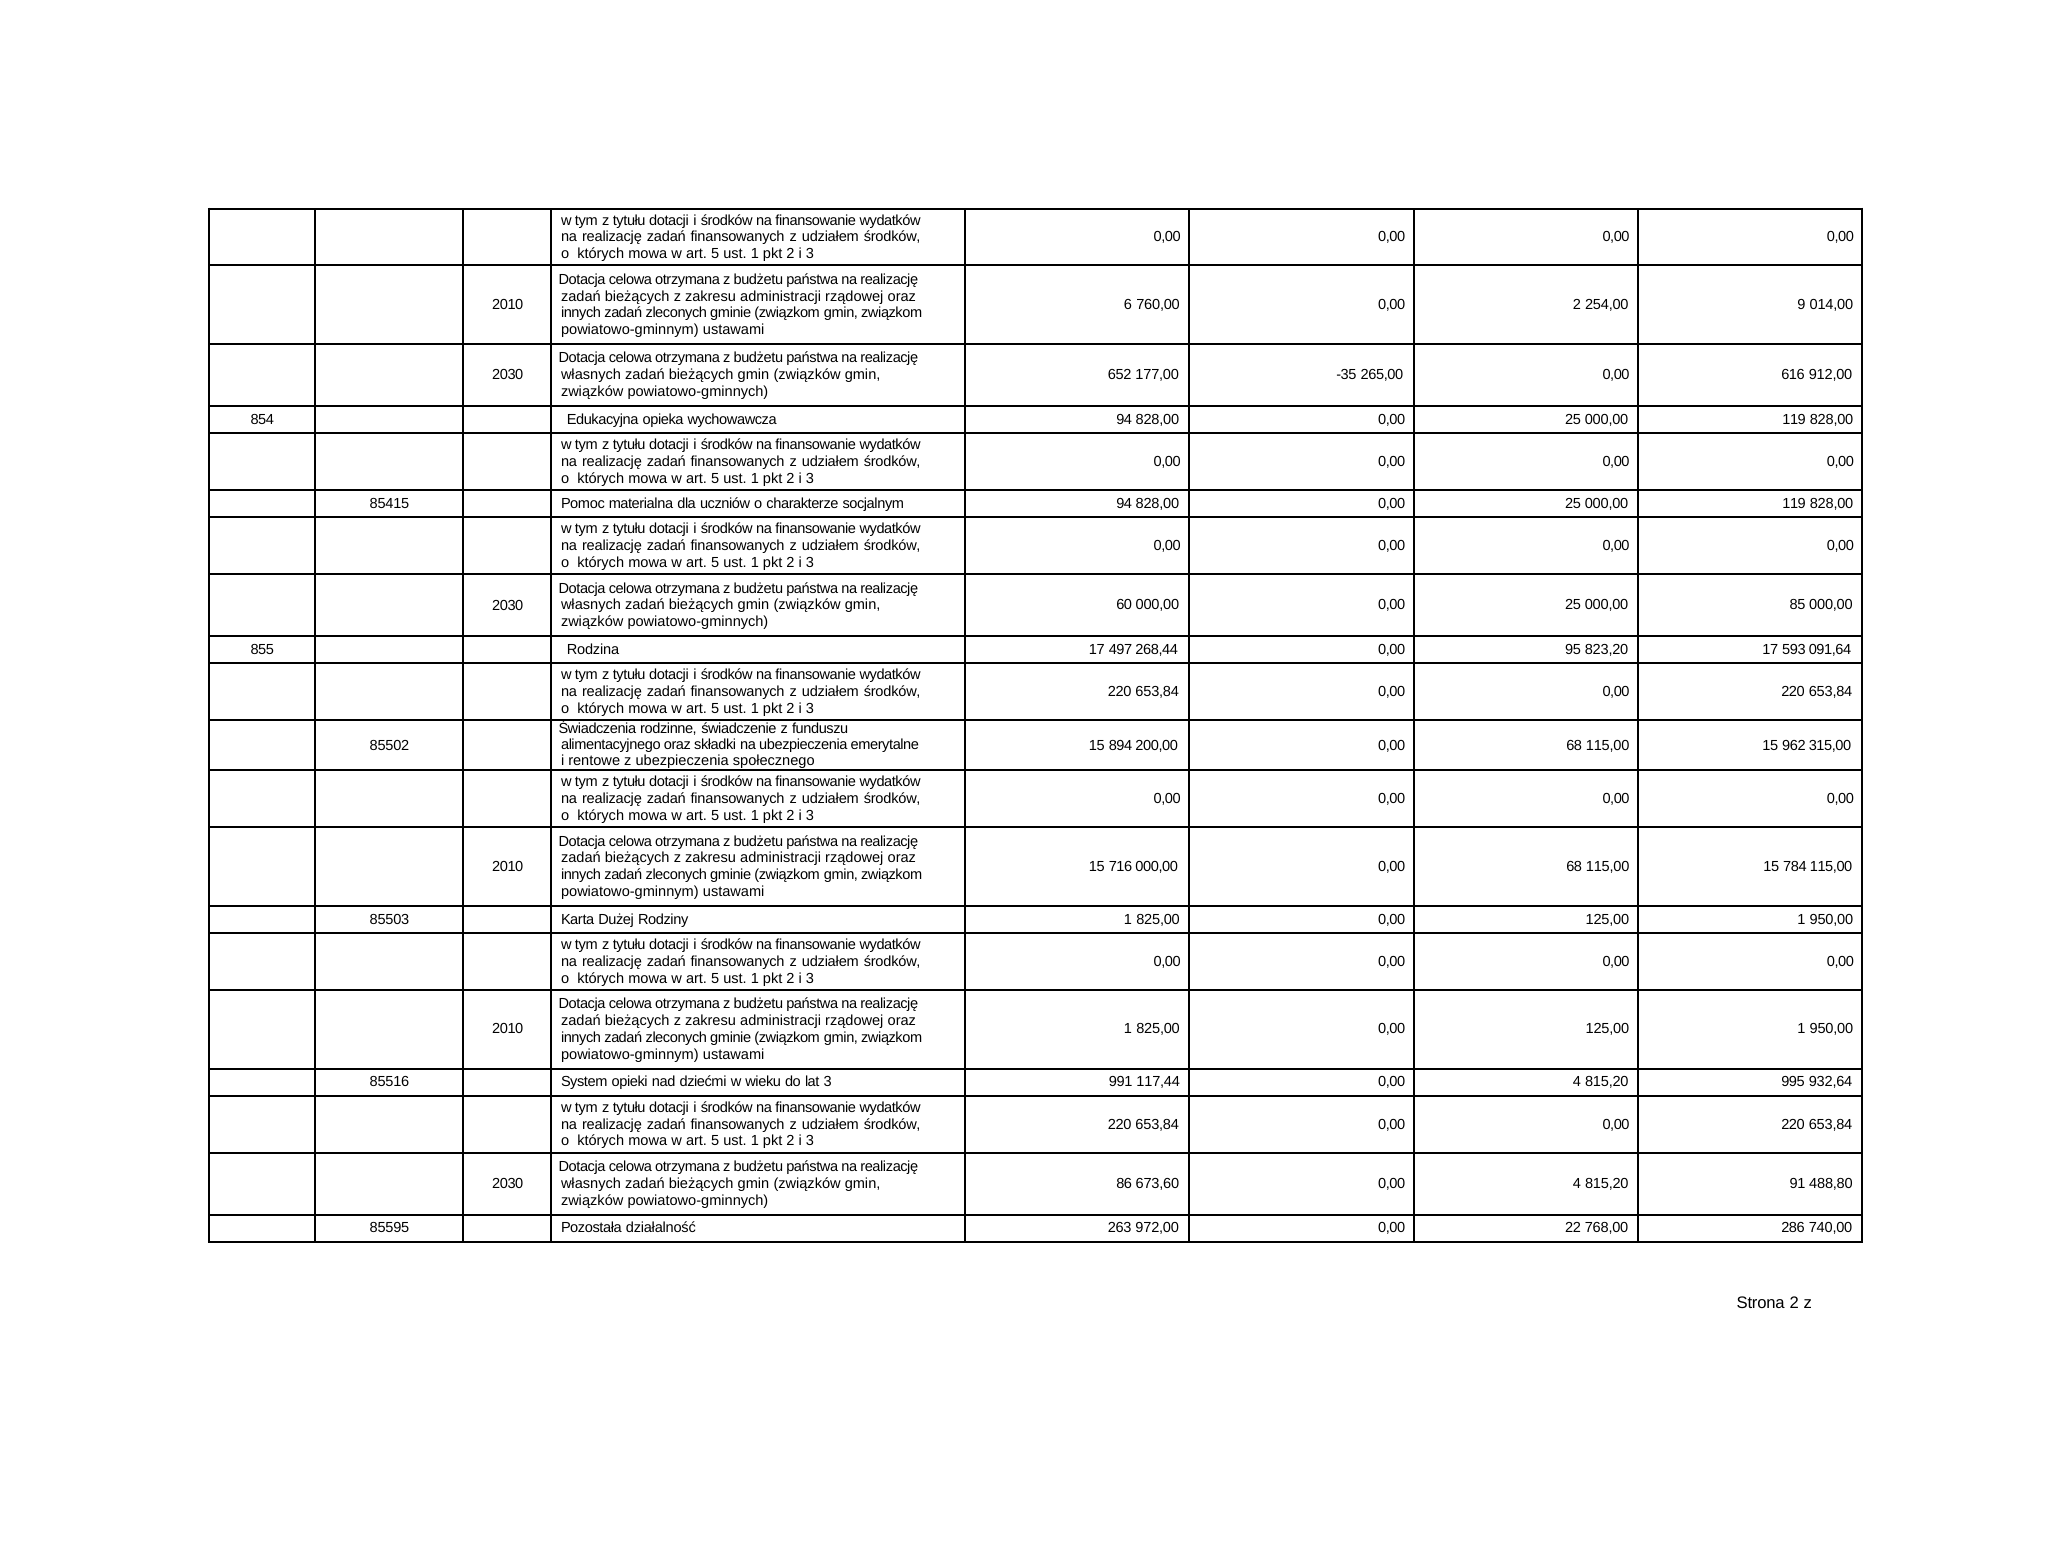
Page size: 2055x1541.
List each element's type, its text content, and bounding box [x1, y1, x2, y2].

table_cell Edukacyjna opieka wychowawcza [552, 407, 964, 432]
table_cell 0,00 [1639, 518, 1861, 573]
table_cell [464, 664, 550, 719]
table_cell 17 497 268,44 [966, 637, 1188, 662]
table_cell [316, 771, 462, 826]
table_cell [316, 1097, 462, 1152]
table_cell 4 815,20 [1415, 1154, 1637, 1213]
table_cell [464, 1216, 550, 1241]
table_cell Dotacja celowa otrzymana z budżetu państwa na realizację własnych zadań bieżących gmin (związków gmin, związków powiatowo-gminnych) [552, 345, 964, 404]
table_cell System opieki nad dziećmi w wieku do lat 3 [552, 1070, 964, 1095]
table_header 0,00 [1190, 210, 1413, 264]
table_cell 0,00 [1415, 934, 1637, 989]
table_cell 220 653,84 [966, 1097, 1188, 1152]
table_cell 2010 [464, 828, 550, 904]
table_cell 1 825,00 [966, 907, 1188, 932]
table_cell 0,00 [1190, 491, 1413, 516]
table_cell 0,00 [1190, 664, 1413, 719]
table_cell 0,00 [1415, 664, 1637, 719]
table_cell [316, 664, 462, 719]
table_cell Dotacja celowa otrzymana z budżetu państwa na realizację zadań bieżących z zakresu administracji rządowej oraz innych zadań zleconych gminie (związkom gmin, związkom powiatowo-gminnym) ustawami [552, 991, 964, 1067]
table_cell [464, 907, 550, 932]
table_cell [464, 934, 550, 989]
table_cell [210, 1216, 314, 1241]
table_cell [316, 1154, 462, 1213]
table_cell [316, 518, 462, 573]
table_cell Dotacja celowa otrzymana z budżetu państwa na realizację zadań bieżących z zakresu administracji rządowej oraz innych zadań zleconych gminie (związkom gmin, związkom powiatowo-gminnym) ustawami [552, 266, 964, 343]
table_cell 0,00 [1639, 434, 1861, 489]
table_cell [464, 518, 550, 573]
table_cell [316, 828, 462, 904]
table_cell 85516 [316, 1070, 462, 1095]
table_cell 0,00 [966, 934, 1188, 989]
table_cell 119 828,00 [1639, 407, 1861, 432]
table_cell 2010 [464, 266, 550, 343]
table_cell [316, 266, 462, 343]
table_cell 1 950,00 [1639, 907, 1861, 932]
table_cell -35 265,00 [1190, 345, 1413, 404]
table_cell 15 784 115,00 [1639, 828, 1861, 904]
table_cell 0,00 [1190, 934, 1413, 989]
table_cell 0,00 [1190, 266, 1413, 343]
table_cell 0,00 [1639, 934, 1861, 989]
table_cell [210, 434, 314, 489]
table_cell 0,00 [1415, 434, 1637, 489]
table_cell 2030 [464, 575, 550, 635]
table_cell 995 932,64 [1639, 1070, 1861, 1095]
table_cell [210, 771, 314, 826]
table_cell [210, 991, 314, 1067]
table_cell 94 828,00 [966, 491, 1188, 516]
table_cell 0,00 [966, 434, 1188, 489]
table_cell Pozostała działalność [552, 1216, 964, 1241]
table_cell 125,00 [1415, 907, 1637, 932]
table_cell [316, 934, 462, 989]
table_cell 2030 [464, 1154, 550, 1213]
table_cell [316, 991, 462, 1067]
table_cell [210, 907, 314, 932]
table_cell 0,00 [1190, 518, 1413, 573]
table_cell 263 972,00 [966, 1216, 1188, 1241]
table_cell [464, 434, 550, 489]
table_cell 0,00 [1190, 828, 1413, 904]
table_cell 119 828,00 [1639, 491, 1861, 516]
table_cell 220 653,84 [1639, 1097, 1861, 1152]
table_cell 0,00 [1190, 1097, 1413, 1152]
table_header 0,00 [1415, 210, 1637, 264]
table_cell 220 653,84 [966, 664, 1188, 719]
table_cell 85 000,00 [1639, 575, 1861, 635]
table_cell [210, 266, 314, 343]
table_cell 220 653,84 [1639, 664, 1861, 719]
table_cell [464, 637, 550, 662]
table_cell [210, 491, 314, 516]
table_cell 85415 [316, 491, 462, 516]
table_cell [316, 575, 462, 635]
table_cell [210, 575, 314, 635]
table_cell 60 000,00 [966, 575, 1188, 635]
table_cell Dotacja celowa otrzymana z budżetu państwa na realizację własnych zadań bieżących gmin (związków gmin, związków powiatowo-gminnych) [552, 575, 964, 635]
table_cell [464, 721, 550, 769]
table_cell 125,00 [1415, 991, 1637, 1067]
table_cell 0,00 [1190, 991, 1413, 1067]
table_cell 0,00 [1190, 1070, 1413, 1095]
table_cell [210, 1097, 314, 1152]
table_cell 15 894 200,00 [966, 721, 1188, 769]
table_cell 0,00 [1190, 434, 1413, 489]
table_cell 1 825,00 [966, 991, 1188, 1067]
table_cell 0,00 [966, 518, 1188, 573]
table_cell 17 593 091,64 [1639, 637, 1861, 662]
table_cell 1 950,00 [1639, 991, 1861, 1067]
table_cell Karta Dużej Rodziny [552, 907, 964, 932]
table_cell 25 000,00 [1415, 491, 1637, 516]
table_cell 0,00 [1415, 345, 1637, 404]
table_cell 94 828,00 [966, 407, 1188, 432]
table_cell Dotacja celowa otrzymana z budżetu państwa na realizację własnych zadań bieżących gmin (związków gmin, związków powiatowo-gminnych) [552, 1154, 964, 1213]
table_header [210, 210, 314, 264]
table_cell 2 254,00 [1415, 266, 1637, 343]
table_cell 4 815,20 [1415, 1070, 1637, 1095]
table_cell 15 962 315,00 [1639, 721, 1861, 769]
table_cell 0,00 [1190, 1154, 1413, 1213]
table_header w tym z tytułu dotacji i środków na finansowanie wydatków na realizację zadań finansowanych z udziałem środków, o których mowa w art. 5 ust. 1 pkt 2 i 3 [552, 210, 964, 264]
table_cell [210, 664, 314, 719]
table_cell 25 000,00 [1415, 407, 1637, 432]
table_cell 2030 [464, 345, 550, 404]
table_cell Świadczenia rodzinne, świadczenie z funduszu alimentacyjnego oraz składki na ubezpieczenia emerytalne i rentowe z ubezpieczenia społecznego [552, 721, 964, 769]
table_cell 286 740,00 [1639, 1216, 1861, 1241]
table_cell [210, 934, 314, 989]
table_header [464, 210, 550, 264]
table_cell 85595 [316, 1216, 462, 1241]
table_cell [210, 518, 314, 573]
table_cell 85503 [316, 907, 462, 932]
table_cell 855 [210, 637, 314, 662]
table_cell [316, 637, 462, 662]
table_cell 68 115,00 [1415, 721, 1637, 769]
table_cell 91 488,80 [1639, 1154, 1861, 1213]
table_cell [210, 1154, 314, 1213]
table_cell 15 716 000,00 [966, 828, 1188, 904]
table_cell Dotacja celowa otrzymana z budżetu państwa na realizację zadań bieżących z zakresu administracji rządowej oraz innych zadań zleconych gminie (związkom gmin, związkom powiatowo-gminnym) ustawami [552, 828, 964, 904]
table_cell 68 115,00 [1415, 828, 1637, 904]
table_header 0,00 [966, 210, 1188, 264]
table_cell [316, 434, 462, 489]
table_cell 0,00 [1639, 771, 1861, 826]
table_cell 86 673,60 [966, 1154, 1188, 1213]
table_cell 0,00 [1190, 575, 1413, 635]
table_header [316, 210, 462, 264]
table_cell [210, 1070, 314, 1095]
table_cell 25 000,00 [1415, 575, 1637, 635]
table_cell 0,00 [966, 771, 1188, 826]
table_cell 6 760,00 [966, 266, 1188, 343]
table_cell 2010 [464, 991, 550, 1067]
table_cell [210, 828, 314, 904]
table_cell 0,00 [1415, 518, 1637, 573]
table_cell [210, 345, 314, 404]
table_cell 0,00 [1190, 907, 1413, 932]
table_cell 652 177,00 [966, 345, 1188, 404]
table_cell 991 117,44 [966, 1070, 1188, 1095]
table_cell [464, 771, 550, 826]
table_cell [210, 721, 314, 769]
table_cell 0,00 [1190, 771, 1413, 826]
table_cell [316, 345, 462, 404]
table_cell 85502 [316, 721, 462, 769]
table_cell 0,00 [1415, 771, 1637, 826]
table_cell Rodzina [552, 637, 964, 662]
table_cell 854 [210, 407, 314, 432]
table_cell 22 768,00 [1415, 1216, 1637, 1241]
table_cell [316, 407, 462, 432]
table_cell 0,00 [1190, 721, 1413, 769]
table_cell 0,00 [1190, 1216, 1413, 1241]
table_cell [464, 491, 550, 516]
table_cell [464, 1070, 550, 1095]
table_cell 0,00 [1190, 407, 1413, 432]
table_cell 616 912,00 [1639, 345, 1861, 404]
table_cell [464, 407, 550, 432]
table_cell 95 823,20 [1415, 637, 1637, 662]
table_header 0,00 [1639, 210, 1861, 264]
table_cell 0,00 [1415, 1097, 1637, 1152]
table_cell 9 014,00 [1639, 266, 1861, 343]
table_cell 0,00 [1190, 637, 1413, 662]
table_cell Pomoc materialna dla uczniów o charakterze socjalnym [552, 491, 964, 516]
table_cell [464, 1097, 550, 1152]
